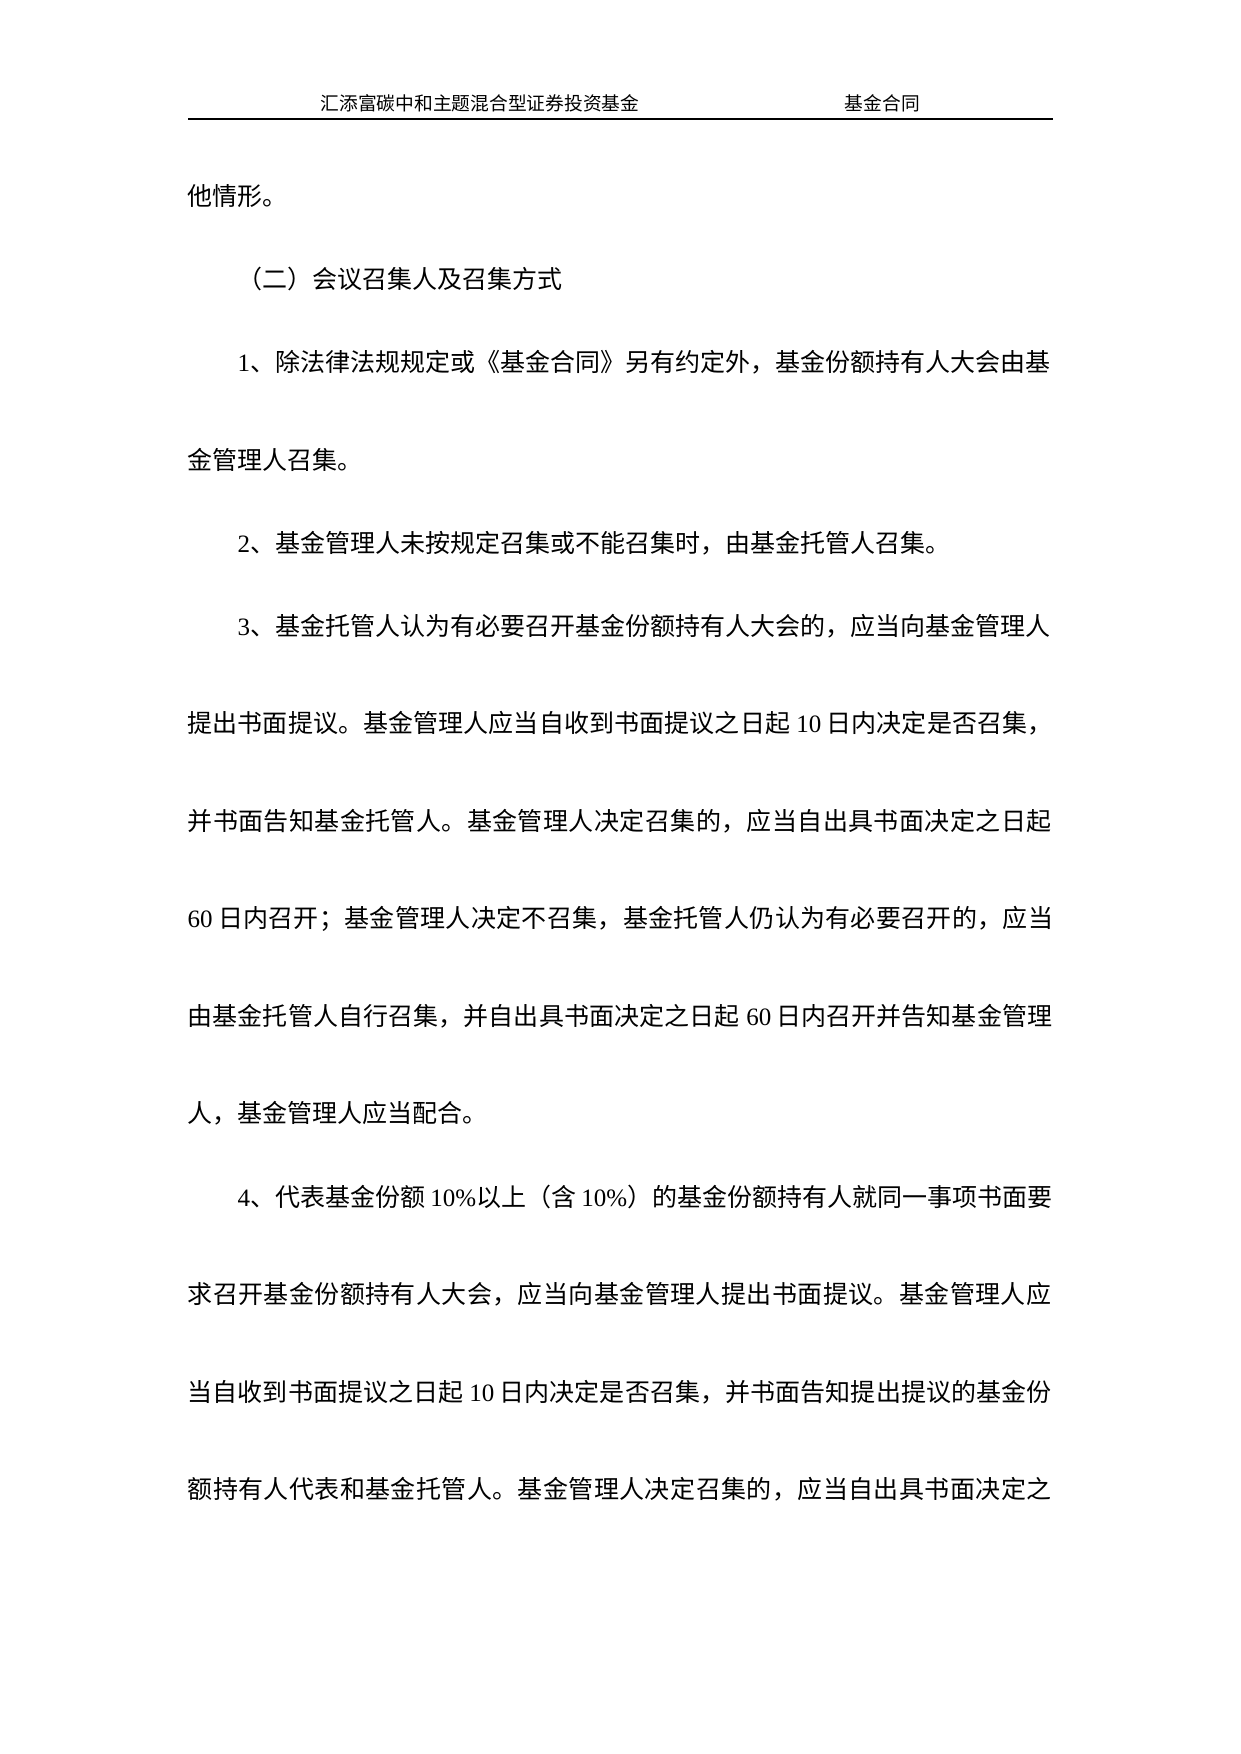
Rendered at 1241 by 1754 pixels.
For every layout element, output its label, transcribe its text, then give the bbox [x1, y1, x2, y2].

text 1、除法律法规规定或《基金合同》另有约定外，基金份额持有人大会由基金管理人召集。 [187, 328, 1053, 491]
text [187, 1163, 1053, 1520]
text （二）会议召集人及召集方式 [187, 245, 1053, 310]
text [187, 162, 1053, 227]
text 3、基金托管人认为有必要召开基金份额持有人大会的，应当向基金管理人提出书面提议。基金管理人应当自收到书面提议之日起10日内决定是否召集，并书面告知基金托管人。基金管理人决定召集的，应当自出具书面决定之日起60日内召开；基金管理人决定不召集，基金托管人仍认为有必要召开的，应当由基金托管人自行召集，并自出具书面决定之日起60日内召开并告知基金管理人，基金管理人应当配合。 [187, 592, 1053, 1144]
text 2、基金管理人未按规定召集或不能召集时，由基金托管人召集。 [187, 509, 1053, 574]
